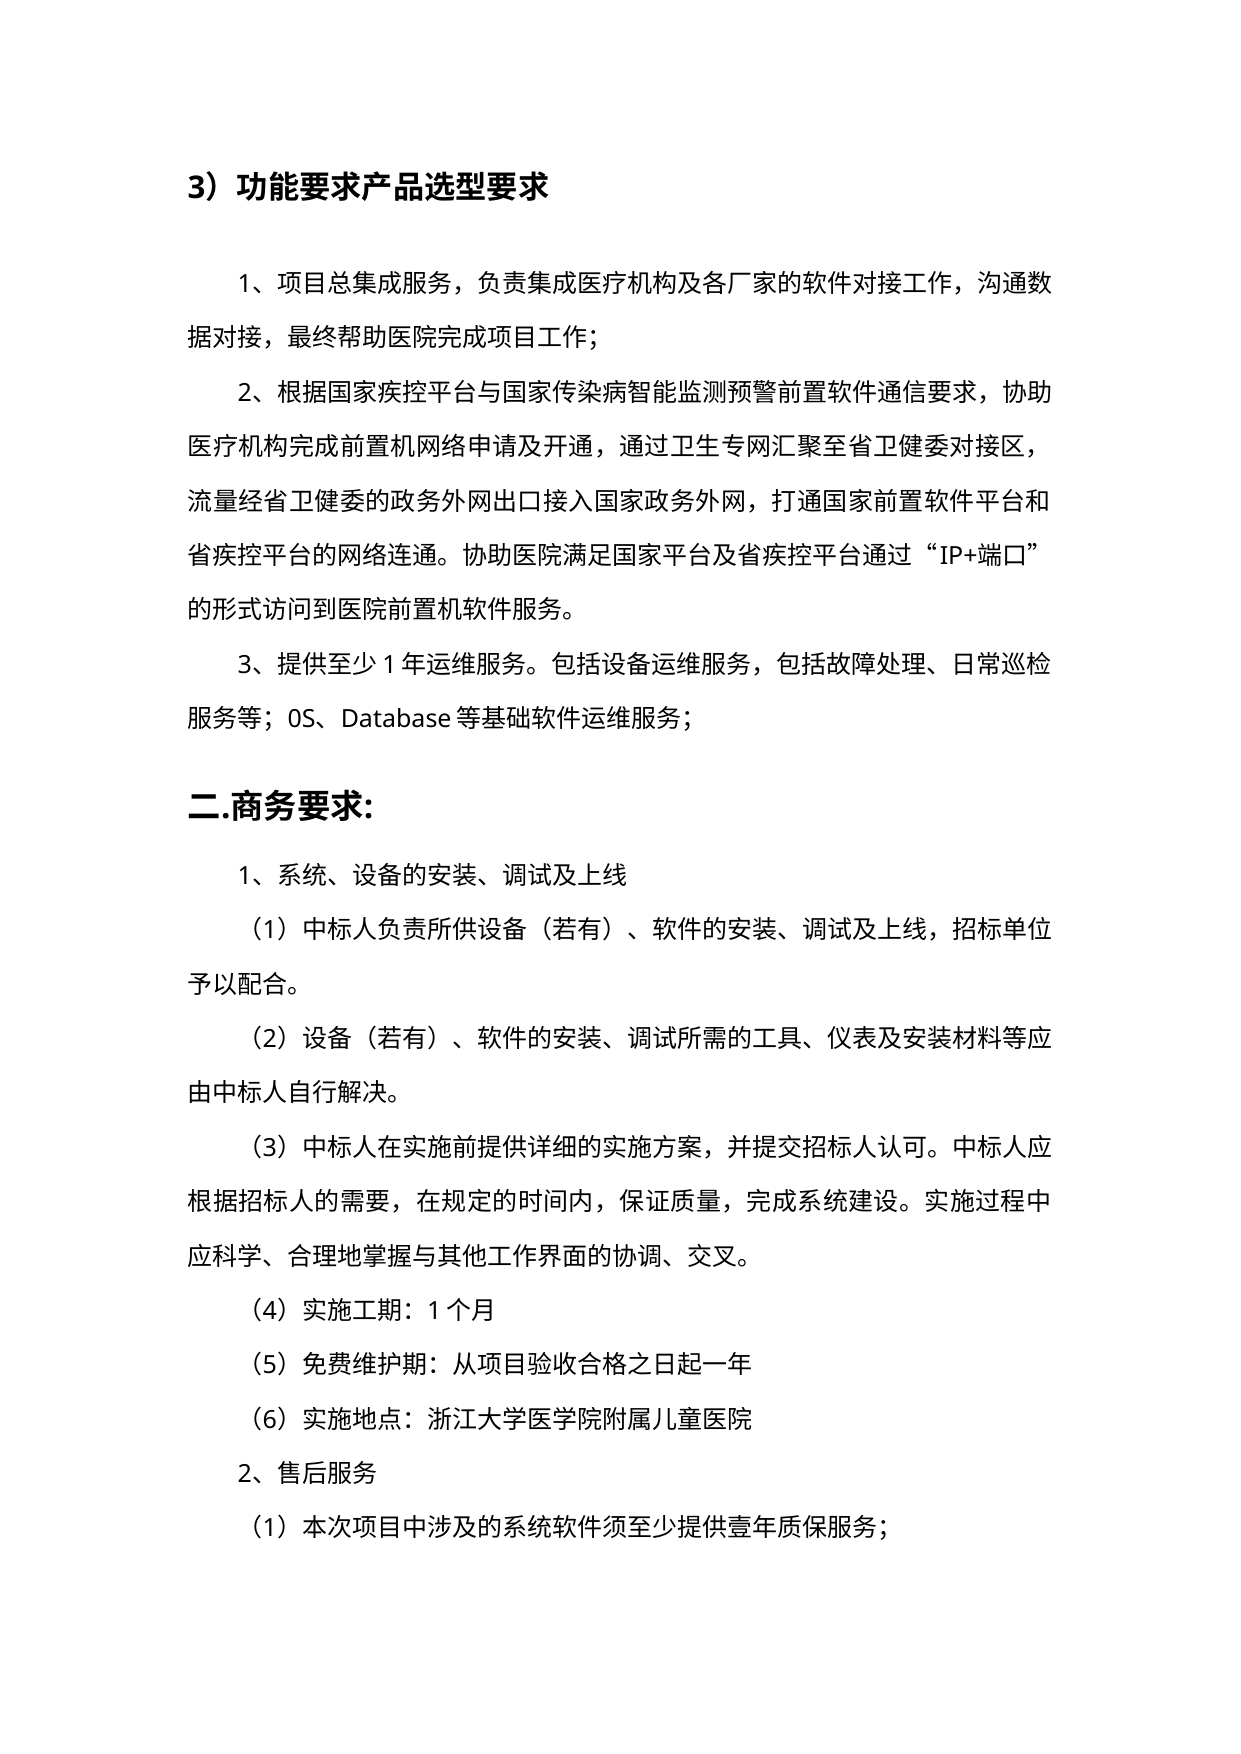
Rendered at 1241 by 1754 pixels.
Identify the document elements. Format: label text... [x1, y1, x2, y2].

text （6）实施地点：浙江大学医学院附属儿童医院 [187, 1399, 1053, 1435]
text 2、售后服务 [187, 1453, 1053, 1490]
text （2）设备（若有）、软件的安装、调试所需的工具、仪表及安装材料等应由中标人自行解决。 [187, 1018, 1053, 1109]
subtitle 二.商务要求: [187, 780, 1053, 828]
text 3、提供至少1年运维服务。包括设备运维服务，包括故障处理、日常巡检服务等；0S、Database等基础软件运维服务； [187, 644, 1053, 735]
text 1、系统、设备的安装、调试及上线 [187, 855, 1053, 892]
text （3）中标人在实施前提供详细的实施方案，并提交招标人认可。中标人应根据招标人的需要，在规定的时间内，保证质量，完成系统建设。实施过程中应科学、合理地掌握与其他工作界面的协调、交叉。 [187, 1127, 1053, 1272]
text 2、根据国家疾控平台与国家传染病智能监测预警前置软件通信要求，协助医疗机构完成前置机网络申请及开通，通过卫生专网汇聚至省卫健委对接区，流量经省卫健委的政务外网出口接入国家政务外网，打通国家前置软件平台和省疾控平台的网络连通。协助医院满足国家平台及省疾控平台通过“IP+端口”的形式访问到医院前置机软件服务。 [187, 372, 1053, 626]
text （5）免费维护期：从项目验收合格之日起一年 [187, 1345, 1053, 1381]
text （4）实施工期：1个月 [187, 1290, 1053, 1327]
text （1）本次项目中涉及的系统软件须至少提供壹年质保服务； [187, 1508, 1053, 1544]
subtitle 3）功能要求产品选型要求 [187, 162, 1053, 207]
text 1、项目总集成服务，负责集成医疗机构及各厂家的软件对接工作，沟通数据对接，最终帮助医院完成项目工作； [187, 263, 1053, 354]
text （1）中标人负责所供设备（若有）、软件的安装、调试及上线，招标单位予以配合。 [187, 910, 1053, 1000]
